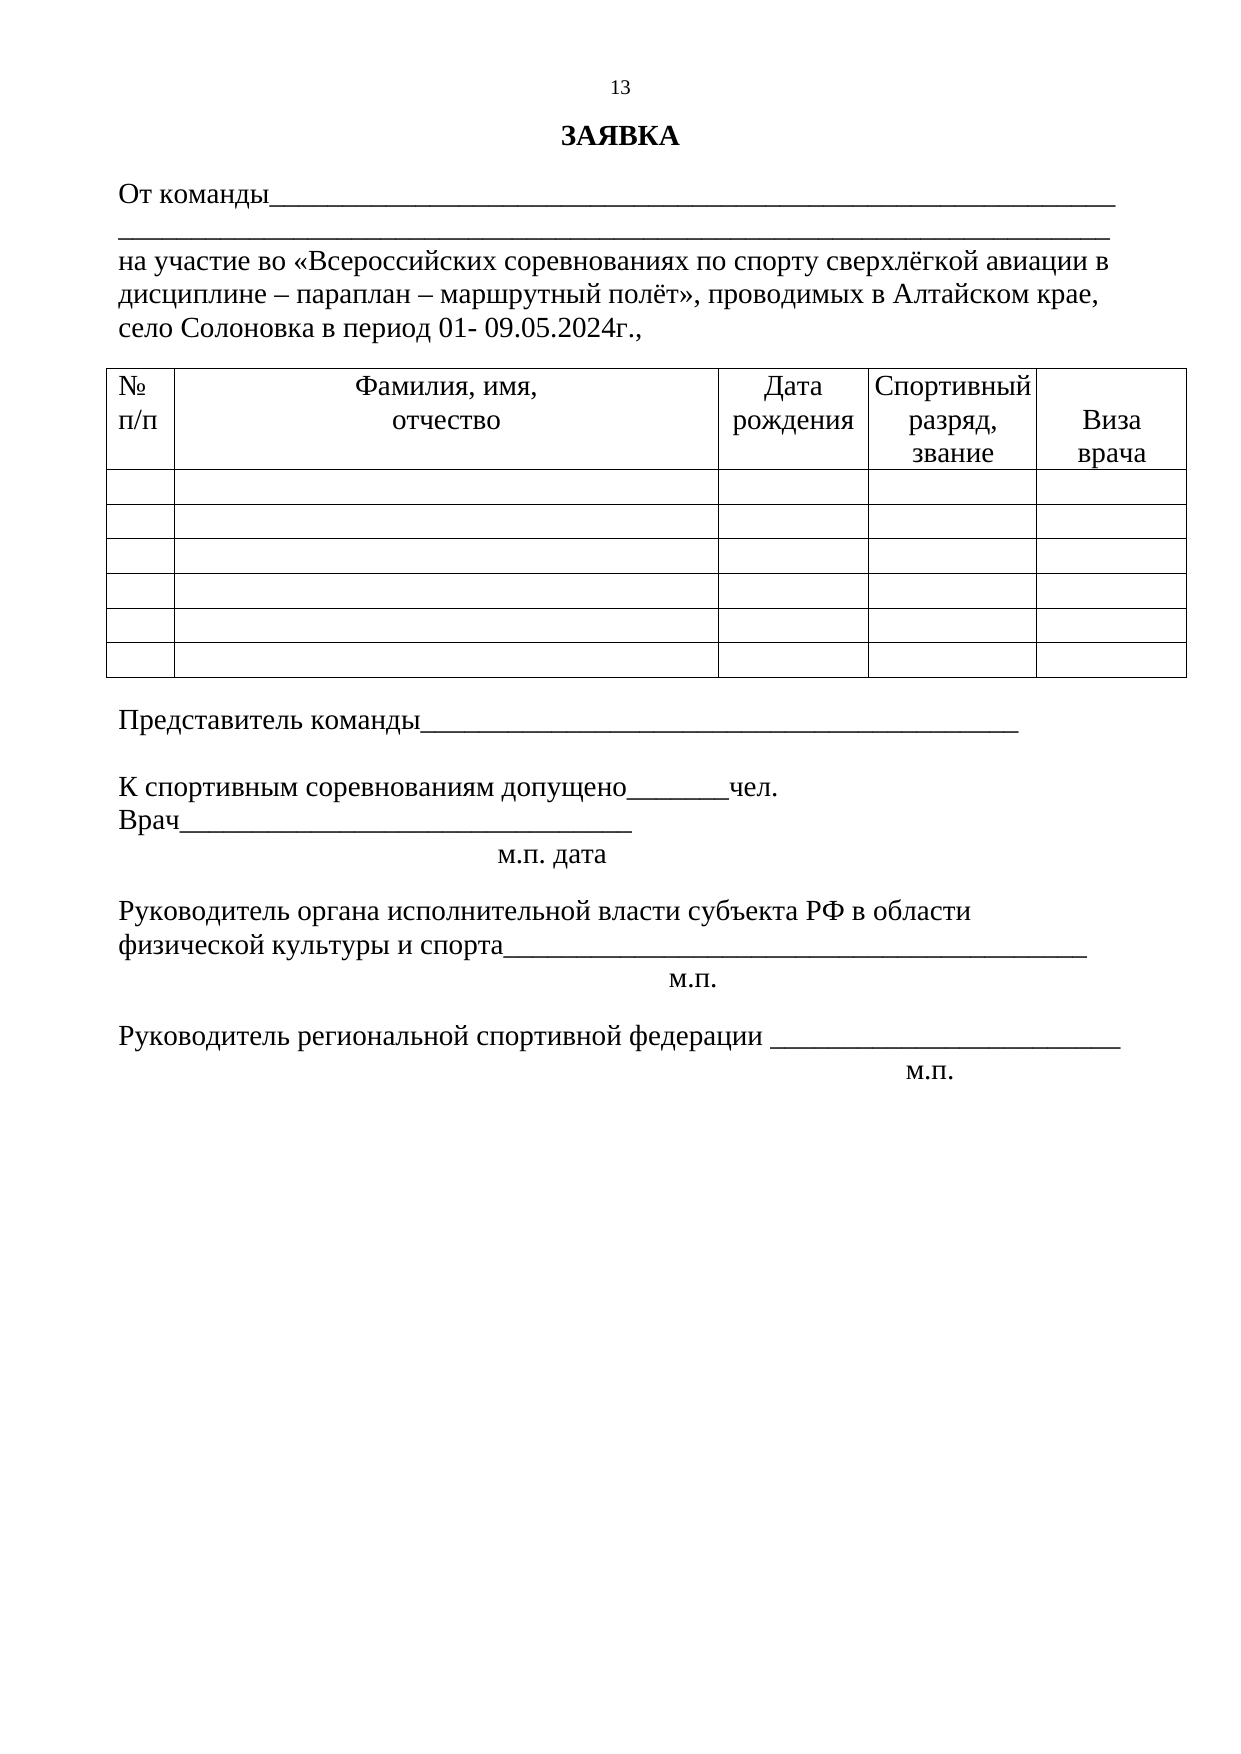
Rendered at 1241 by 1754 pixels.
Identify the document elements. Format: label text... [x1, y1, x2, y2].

text Врач_______________________________ [118, 802, 1122, 836]
table_header Спортивный разряд, звание [869, 369, 1036, 469]
table_cell [1037, 609, 1186, 642]
table_cell [869, 574, 1036, 607]
text От команды__________________________________________________________ [118, 176, 1122, 209]
table_cell [719, 609, 868, 642]
table_cell [719, 643, 868, 677]
table_header Виза врача [1037, 369, 1186, 469]
table_cell [107, 470, 174, 504]
table_cell [869, 470, 1036, 504]
table_cell [107, 609, 174, 642]
text ____________________________________________________________________ [118, 209, 1122, 243]
text Представитель команды_________________________________________ [118, 702, 1122, 735]
table_cell [869, 505, 1036, 538]
table_cell [1037, 539, 1186, 573]
text м.п. [118, 1052, 1122, 1085]
text м.п. дата [118, 836, 1122, 869]
table_cell [869, 539, 1036, 573]
table_cell [719, 505, 868, 538]
table_header № п/п [107, 369, 174, 469]
table_cell [1037, 643, 1186, 677]
table_cell [1037, 470, 1186, 504]
table_cell [719, 470, 868, 504]
subtitle на участие во «Всероссийских соревнованиях по спорту сверхлёгкой авиации в дисциплине – параплан – маршрутный полёт», проводимых в Алтайском крае, [118, 243, 1122, 310]
table_header Фамилия, имя, отчество [175, 369, 718, 469]
table_cell [107, 574, 174, 607]
table_cell [719, 574, 868, 607]
text Руководитель органа исполнительной власти субъекта РФ в области физической культуры и спорта________________________________________ [118, 893, 1122, 961]
table_cell [1037, 505, 1186, 538]
table_cell [175, 539, 718, 573]
table_cell [719, 539, 868, 573]
table_cell [1037, 574, 1186, 607]
text ЗАЯВКА [118, 118, 1122, 152]
text К спортивным соревнованиям допущено_______чел. [118, 769, 1122, 802]
text Руководитель региональной спортивной федерации ________________________ [118, 1018, 1122, 1052]
table_cell [175, 609, 718, 642]
table_cell [175, 643, 718, 677]
table_cell [175, 505, 718, 538]
subtitle село Солоновка в период 01- 09.05.2024г., [118, 310, 1122, 343]
table_cell [175, 574, 718, 607]
table_header Дата рождения [719, 369, 868, 469]
table_cell [869, 643, 1036, 677]
table_cell [869, 609, 1036, 642]
table_cell [107, 643, 174, 677]
table_cell [107, 539, 174, 573]
text м.п. [118, 961, 1122, 994]
table_cell [175, 470, 718, 504]
table_cell [107, 505, 174, 538]
